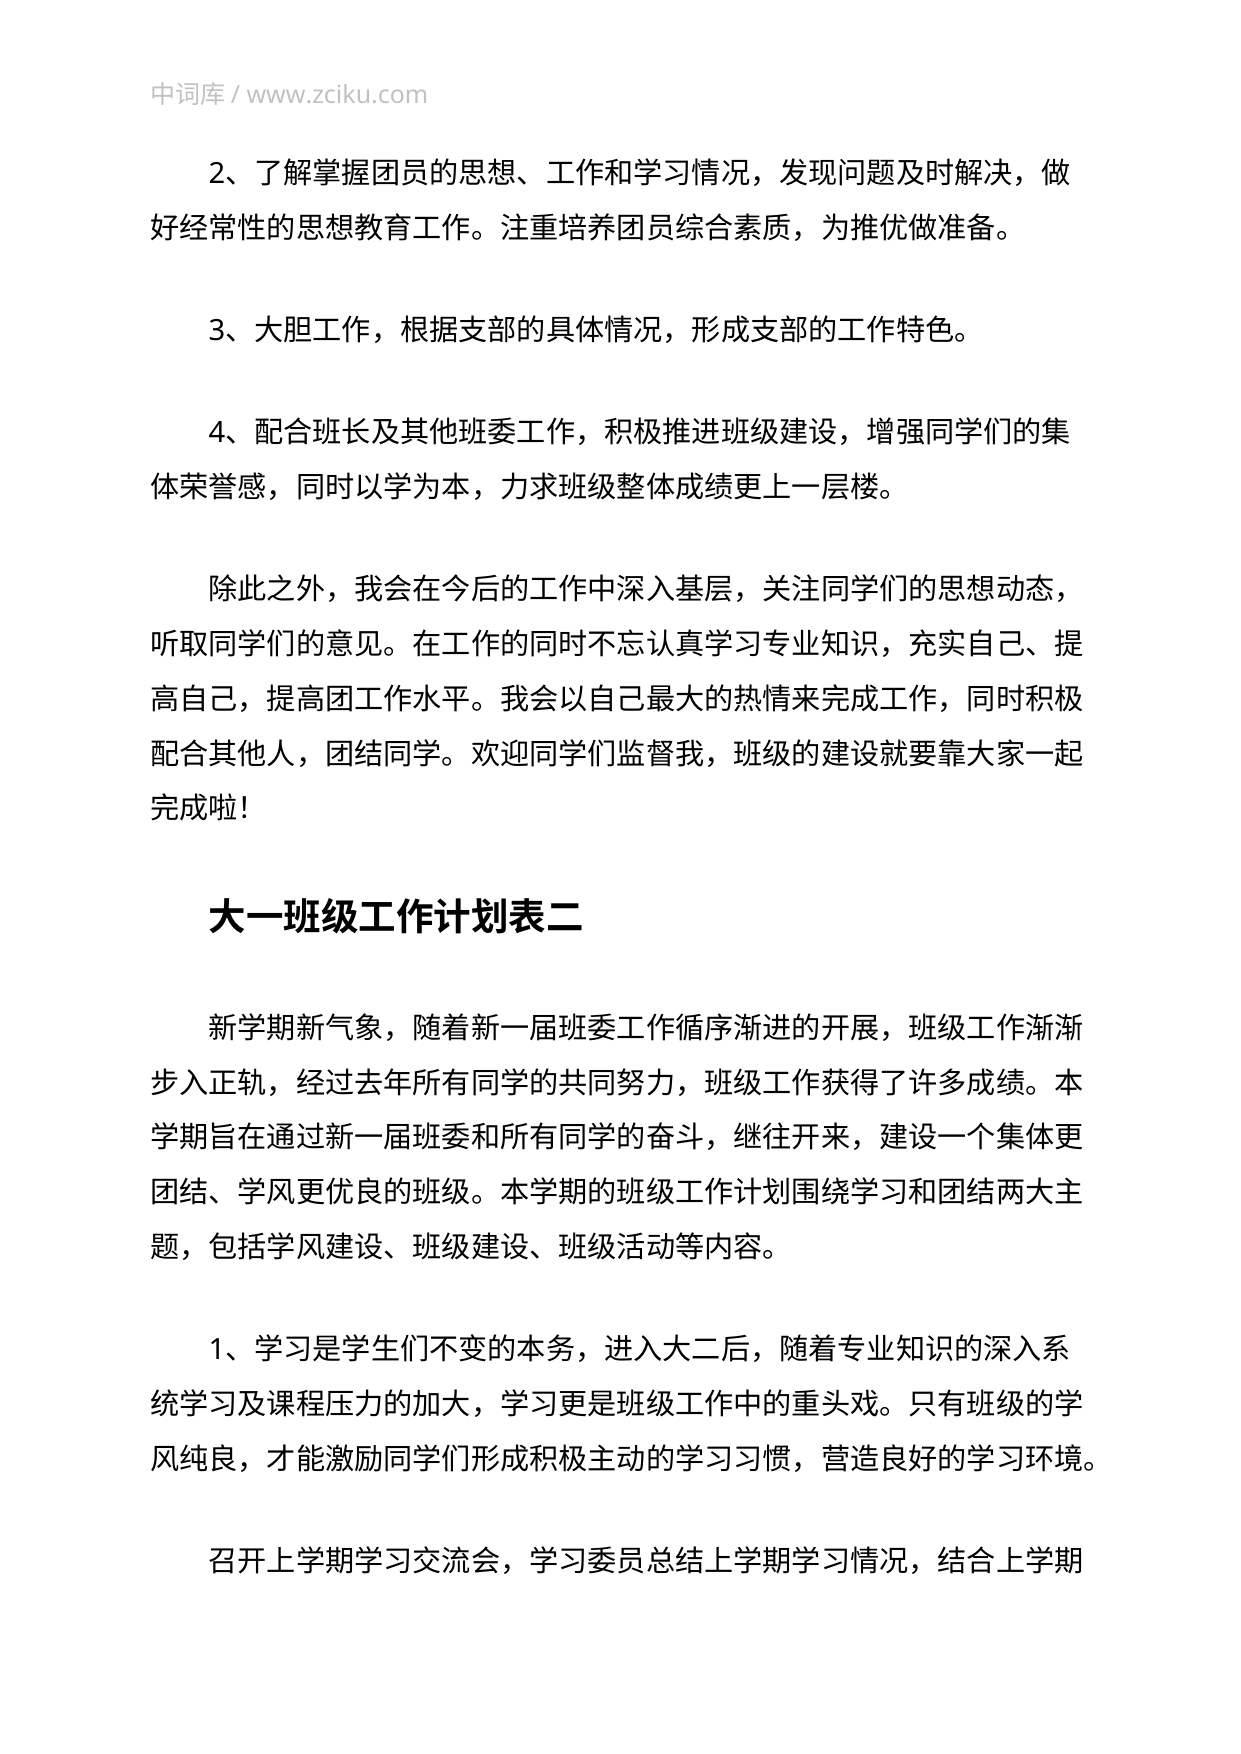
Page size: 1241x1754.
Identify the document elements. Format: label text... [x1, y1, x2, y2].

text 除此之外，我会在今后的工作中深入基层，关注同学们的思想动态，听取同学们的意见。在工作的同时不忘认真学习专业知识，充实自己、提高自己，提高团工作水平。我会以自己最大的热情来完成工作，同时积极配合其他人，团结同学。欢迎同学们监督我，班级的建设就要靠大家一起完成啦！ [150, 566, 1090, 827]
text 新学期新气象，随着新一届班委工作循序渐进的开展，班级工作渐渐步入正轨，经过去年所有同学的共同努力，班级工作获得了许多成绩。本学期旨在通过新一届班委和所有同学的奋斗，继往开来，建设一个集体更团结、学风更优良的班级。本学期的班级工作计划围绕学习和团结两大主题，包括学风建设、班级建设、班级活动等内容。 [150, 1004, 1090, 1266]
text 大一班级工作计划表二 [150, 887, 1090, 941]
text 4、配合班长及其他班委工作，积极推进班级建设，增强同学们的集体荣誉感，同时以学为本，力求班级整体成绩更上一层楼。 [150, 409, 1090, 506]
text 2、了解掌握团员的思想、工作和学习情况，发现问题及时解决，做好经常性的思想教育工作。注重培养团员综合素质，为推优做准备。 [150, 150, 1090, 247]
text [150, 1537, 1090, 1579]
text 3、大胆工作，根据支部的具体情况，形成支部的工作特色。 [150, 307, 1090, 349]
text 1、学习是学生们不变的本务，进入大二后，随着专业知识的深入系统学习及课程压力的加大，学习更是班级工作中的重头戏。只有班级的学风纯良，才能激励同学们形成积极主动的学习习惯，营造良好的学习环境。 [150, 1326, 1090, 1478]
